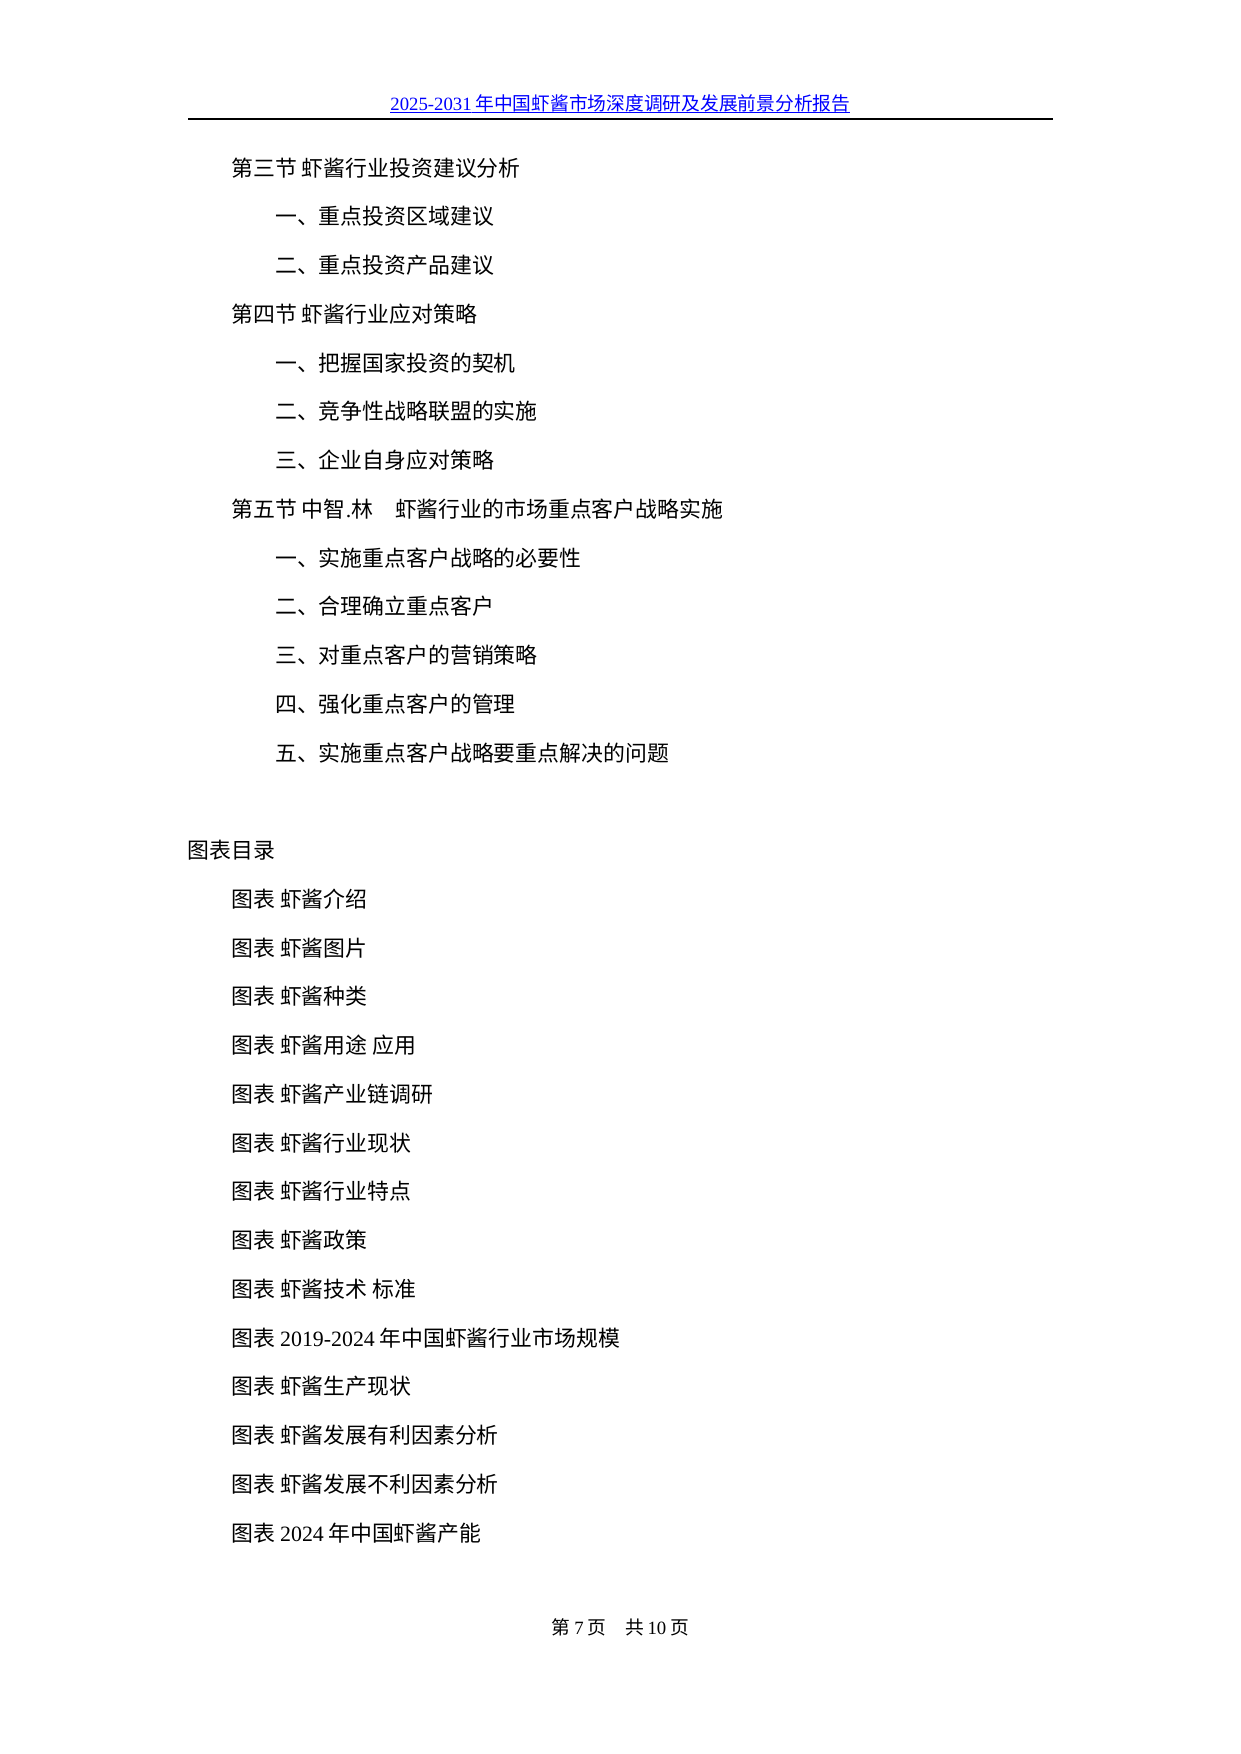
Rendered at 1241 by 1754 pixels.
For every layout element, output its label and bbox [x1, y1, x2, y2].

text [187, 150, 1053, 1548]
